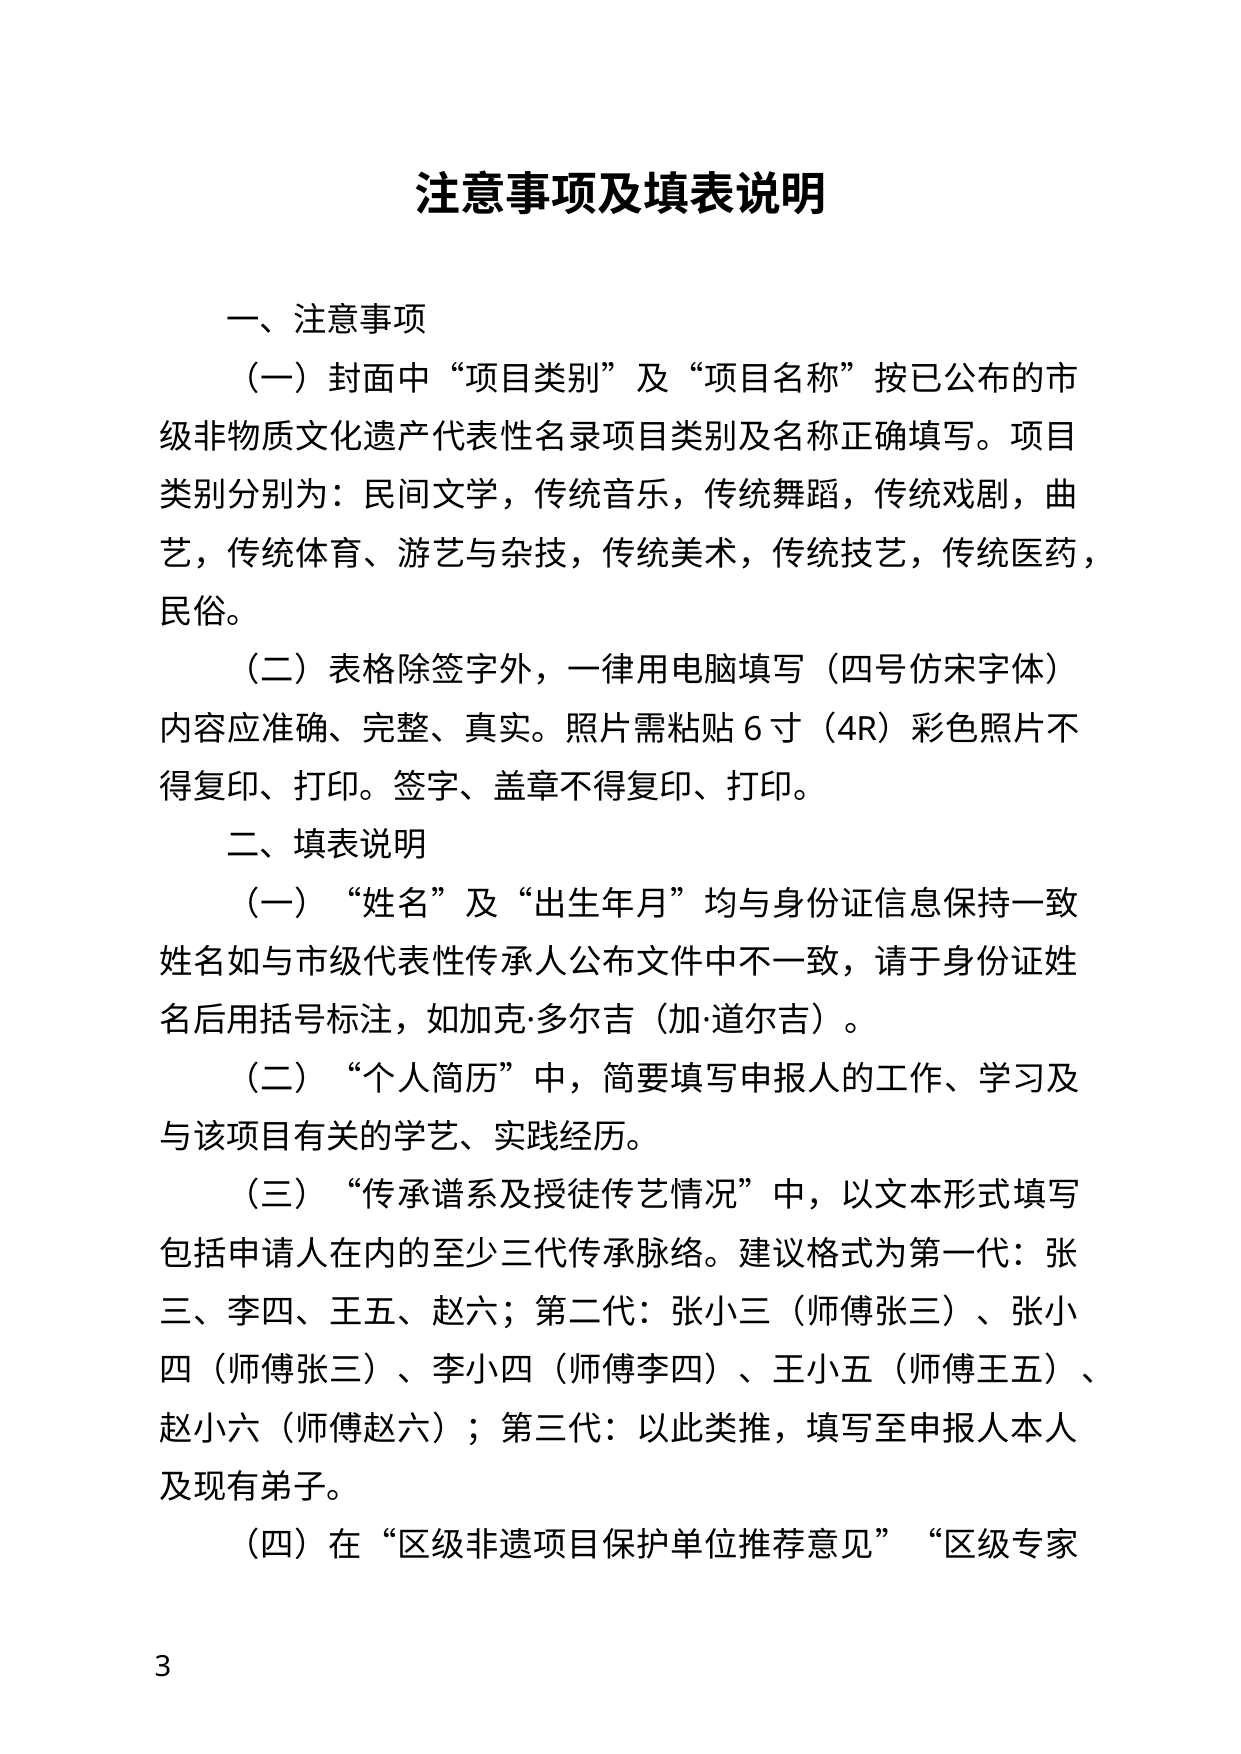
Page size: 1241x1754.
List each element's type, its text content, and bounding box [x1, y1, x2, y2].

text 二、填表说明 [159, 810, 1081, 868]
text （一）“姓名”及“出生年月”均与身份证信息保持一致。姓名如与市级代表性传承人公布文件中不一致，请于身份证姓名后用括号标注，如加克·多尔吉（加·道尔吉）。 [159, 868, 1081, 1043]
text 一、注意事项 [159, 285, 1081, 343]
text （三）“传承谱系及授徒传艺情况”中，以文本形式填写包括申请人在内的至少三代传承脉络。建议格式为第一代：张三、李四、王五、赵六；第二代：张小三（师傅张三）、张小四（师傅张三）、李小四（师傅李四）、王小五（师傅王五）、赵小六（师傅赵六）；第三代：以此类推，填写至申报人本人及现有弟子。 [159, 1160, 1081, 1510]
text （二）“个人简历”中，简要填写申报人的工作、学习及与该项目有关的学艺、实践经历。 [159, 1043, 1081, 1160]
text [159, 1510, 1081, 1568]
text 注意事项及填表说明 [159, 160, 1081, 223]
text （二）表格除签字外，一律用电脑填写（四号仿宋字体），内容应准确、完整、真实。照片需粘贴6寸（4R）彩色照片不得复印、打印。签字、盖章不得复印、打印。 [159, 635, 1081, 810]
text （一）封面中“项目类别”及“项目名称”按已公布的市级非物质文化遗产代表性名录项目类别及名称正确填写。项目类别分别为：民间文学，传统音乐，传统舞蹈，传统戏剧，曲艺，传统体育、游艺与杂技，传统美术，传统技艺，传统医药，民俗。 [159, 343, 1081, 635]
